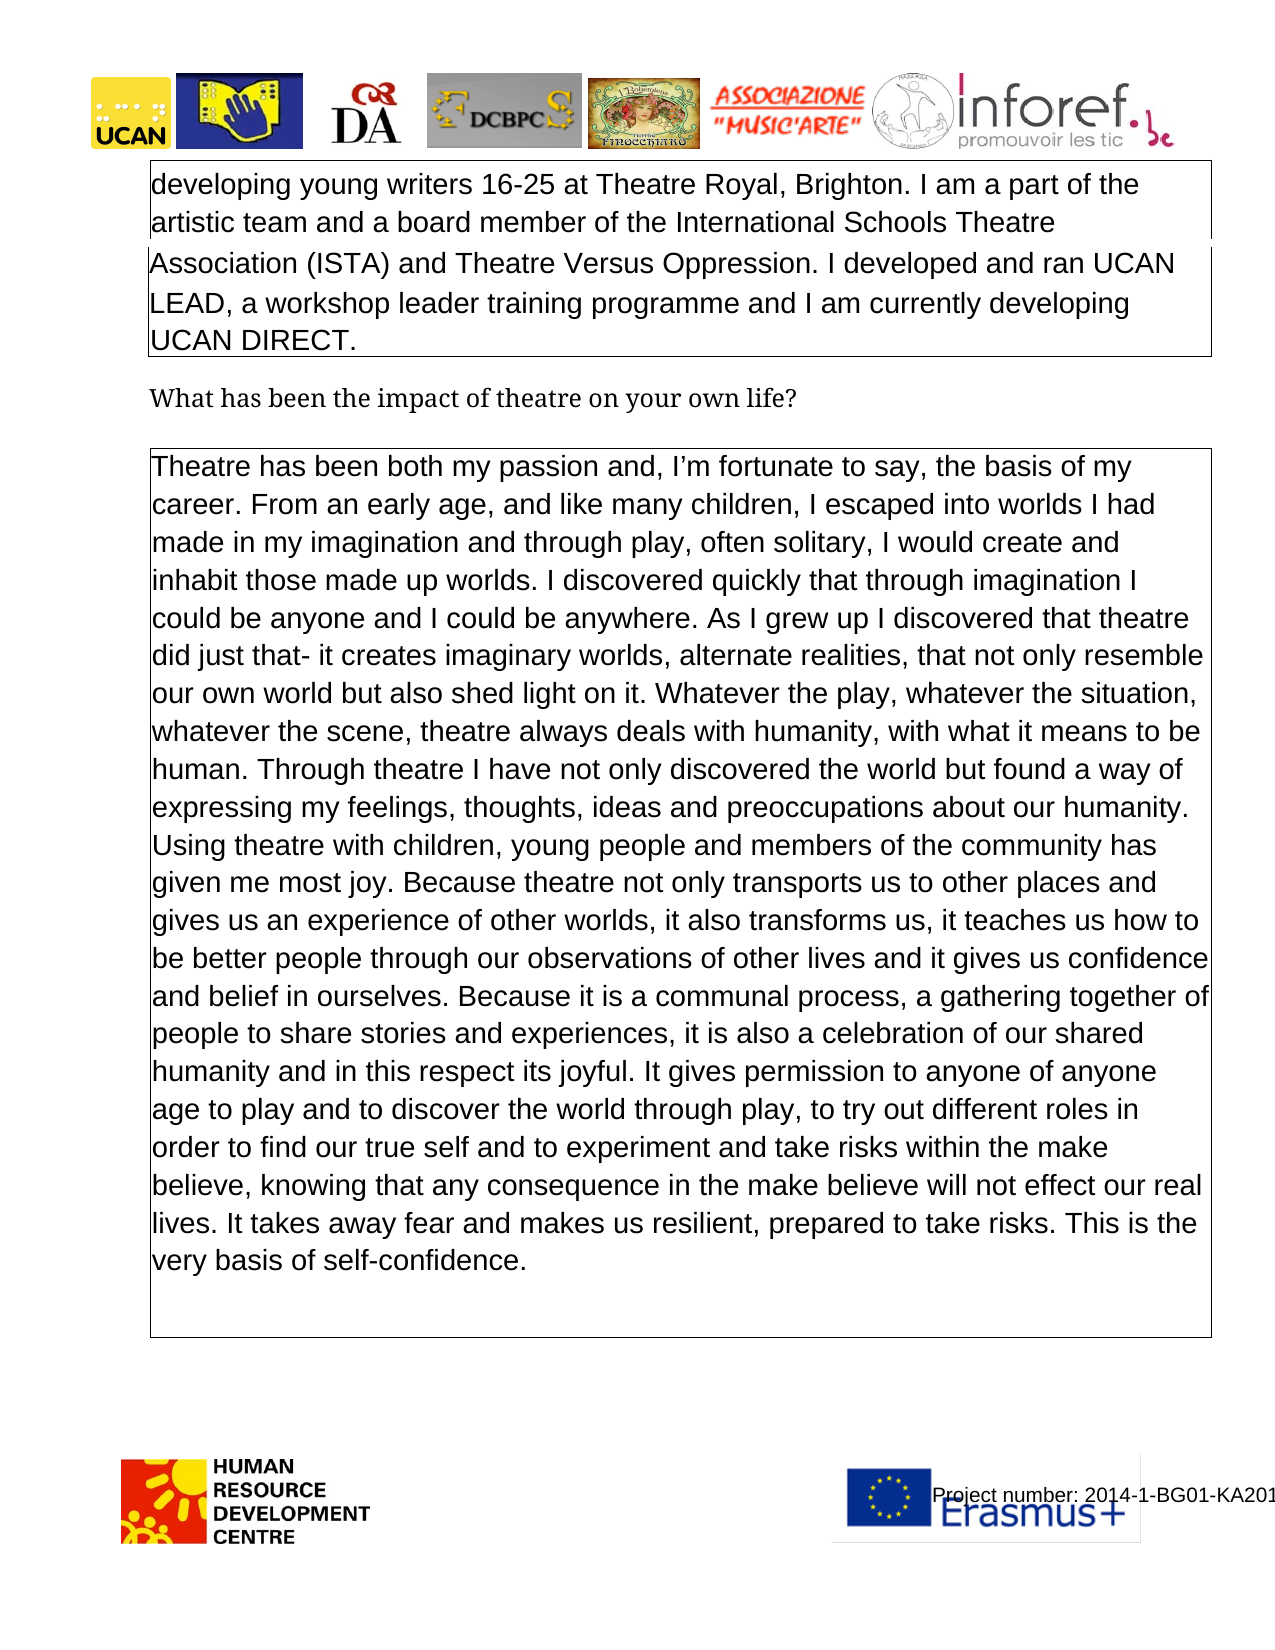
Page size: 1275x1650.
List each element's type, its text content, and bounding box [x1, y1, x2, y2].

text What has been the impact of theatre on your own life? [149, 381, 1211, 415]
picture [121, 1459, 370, 1544]
text LEAD, a workshop leader training programme and I am currently developing UCAN DIRECT. [149, 286, 1211, 356]
picture [309, 73, 421, 149]
text Association (ISTA) and Theatre Versus Oppression. I developed and ran UCAN [149, 247, 1211, 280]
picture [705, 73, 954, 149]
picture [959, 73, 1175, 149]
picture [91, 77, 171, 149]
picture [427, 73, 582, 149]
text Theatre has been both my passion and, I’m fortunate to say, the basis of my career. From an early age, and like many children, I escaped into worlds I had made in my imagination and through play, often solitary, I would create and inhabit those made up worlds. I discovered quickly that through imagination I could be anyone and I could be anywhere. As I grew up I discovered that theatre did just that- it creates imaginary worlds, alternate realities, that not only resemble our own world but also shed light on it. Whatever the play, whatever the situation, whatever the scene, theatre always deals with humanity, with what it means to be human. Through theatre I have not only discovered the world but found a way of expressing my feelings, thoughts, ideas and preoccupations about our humanity. Using theatre with children, young people and members of the community has given me most joy. Because theatre not only transports us to other places and gives us an experience of other worlds, it also transforms us, it teaches us how to be better people through our observations of other lives and it gives us confidence and belief in ourselves. Because it is a communal process, a gathering together of people to share stories and experiences, it is also a celebration of our shared humanity and in this respect its joyful. It gives permission to anyone of anyone age to play and to discover the world through play, to try out different roles in order to find our true self and to experiment and take risks within the make believe, knowing that any consequence in the make believe will not effect our real lives. It takes away fear and makes us resilient, prepared to take risks. This is the very basis of self-confidence. [151, 449, 1211, 1277]
picture [588, 78, 700, 149]
picture [831, 1453, 1142, 1544]
picture [176, 73, 303, 149]
